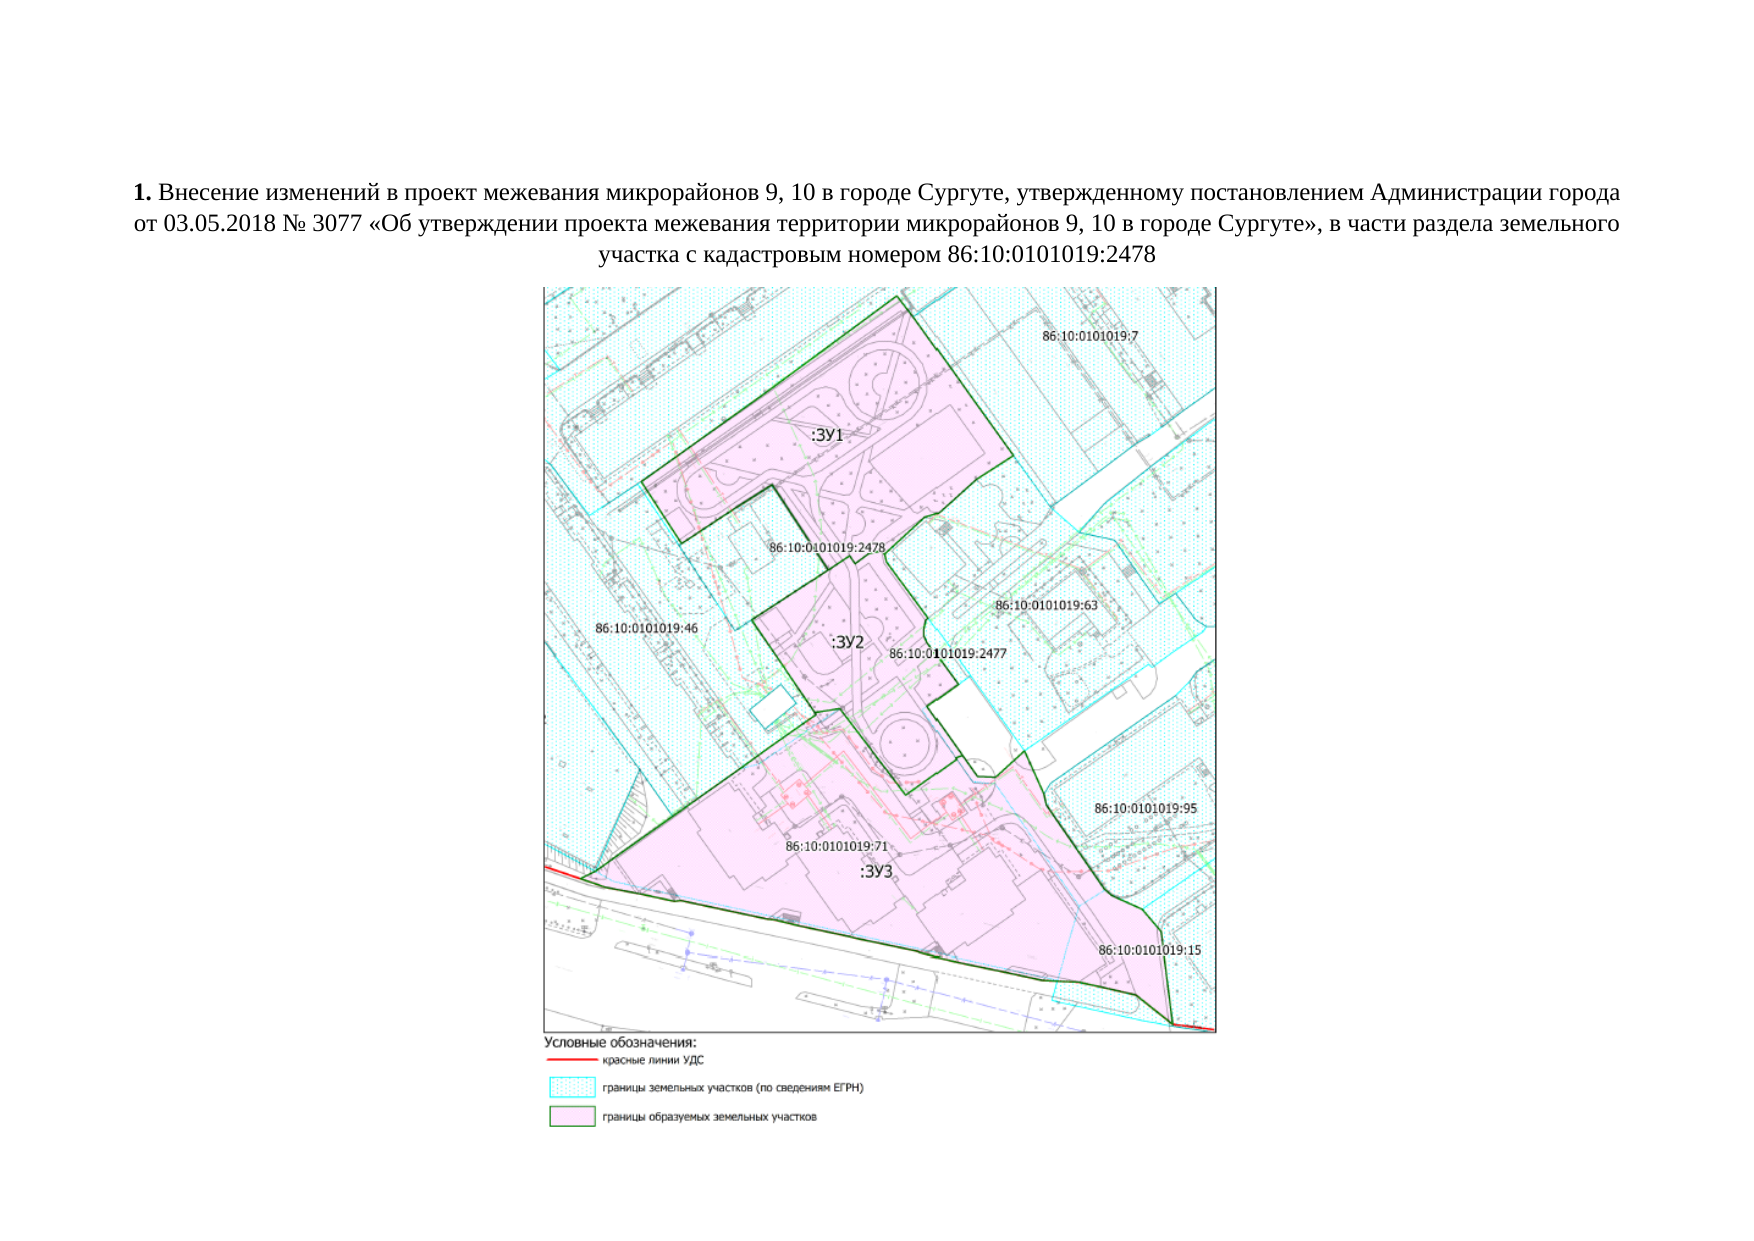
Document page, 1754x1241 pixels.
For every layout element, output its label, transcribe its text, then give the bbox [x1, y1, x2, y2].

picture [524, 287, 1230, 1133]
text 1. Внесение изменений в проект межевания микрорайонов 9, 10 в городе Сургуте, утвержденному постановлением Администрации города от 03.05.2018 № 3077 «Об утверждении проекта межевания территории микрорайонов 9, 10 в городе Сургуте», в части раздела земельного участка с кадастровым номером 86:10:0101019:2478 [118, 177, 1636, 268]
